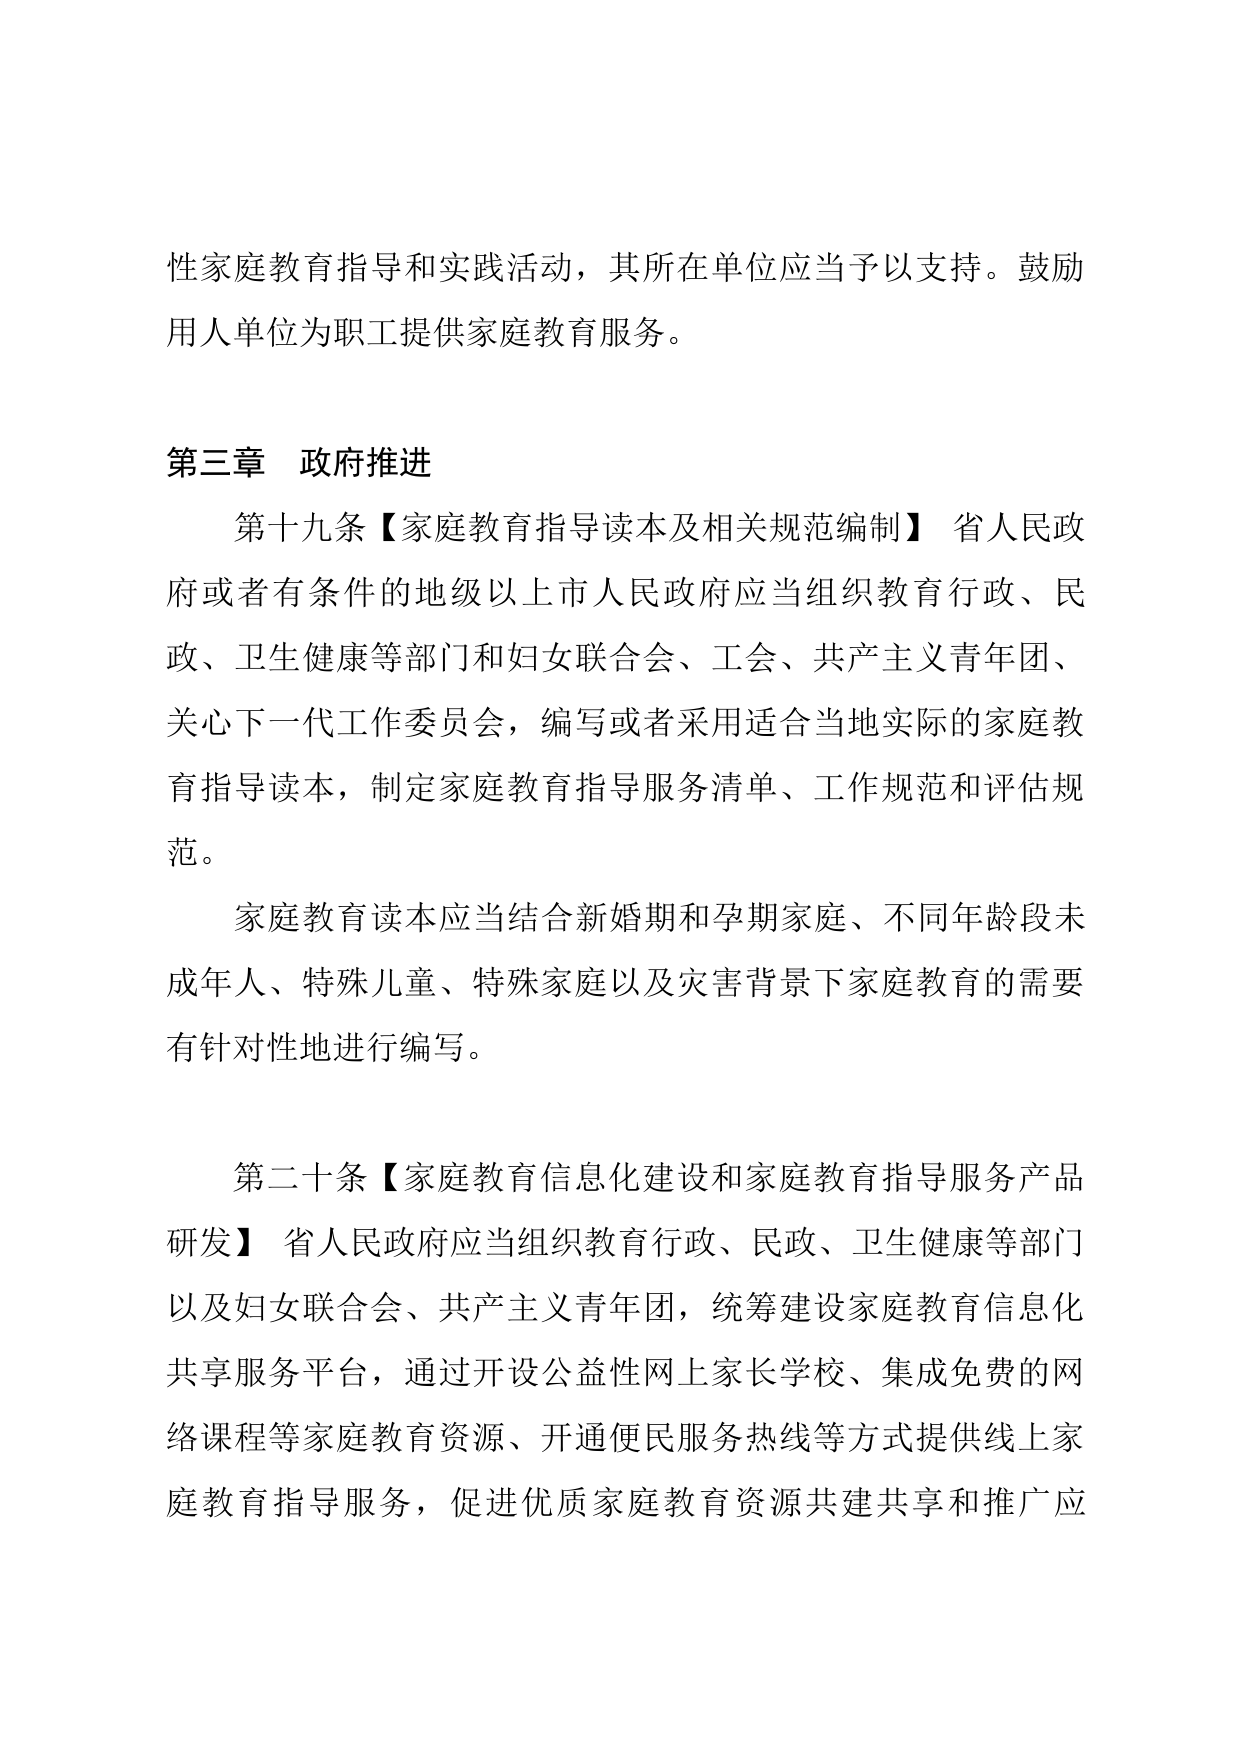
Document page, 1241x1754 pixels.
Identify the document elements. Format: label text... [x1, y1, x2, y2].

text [165, 233, 1087, 363]
text 第三章 政府推进 [165, 428, 1087, 493]
text 第十九条【家庭教育指导读本及相关规范编制】 省人民政府或者有条件的地级以上市人民政府应当组织教育行政、民政、卫生健康等部门和妇女联合会、工会、共产主义青年团、关心下一代工作委员会，编写或者采用适合当地实际的家庭教育指导读本，制定家庭教育指导服务清单、工作规范和评估规范。 [165, 493, 1087, 883]
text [165, 1143, 1087, 1533]
text 家庭教育读本应当结合新婚期和孕期家庭、不同年龄段未成年人、特殊儿童、特殊家庭以及灾害背景下家庭教育的需要有针对性地进行编写。 [165, 883, 1087, 1078]
